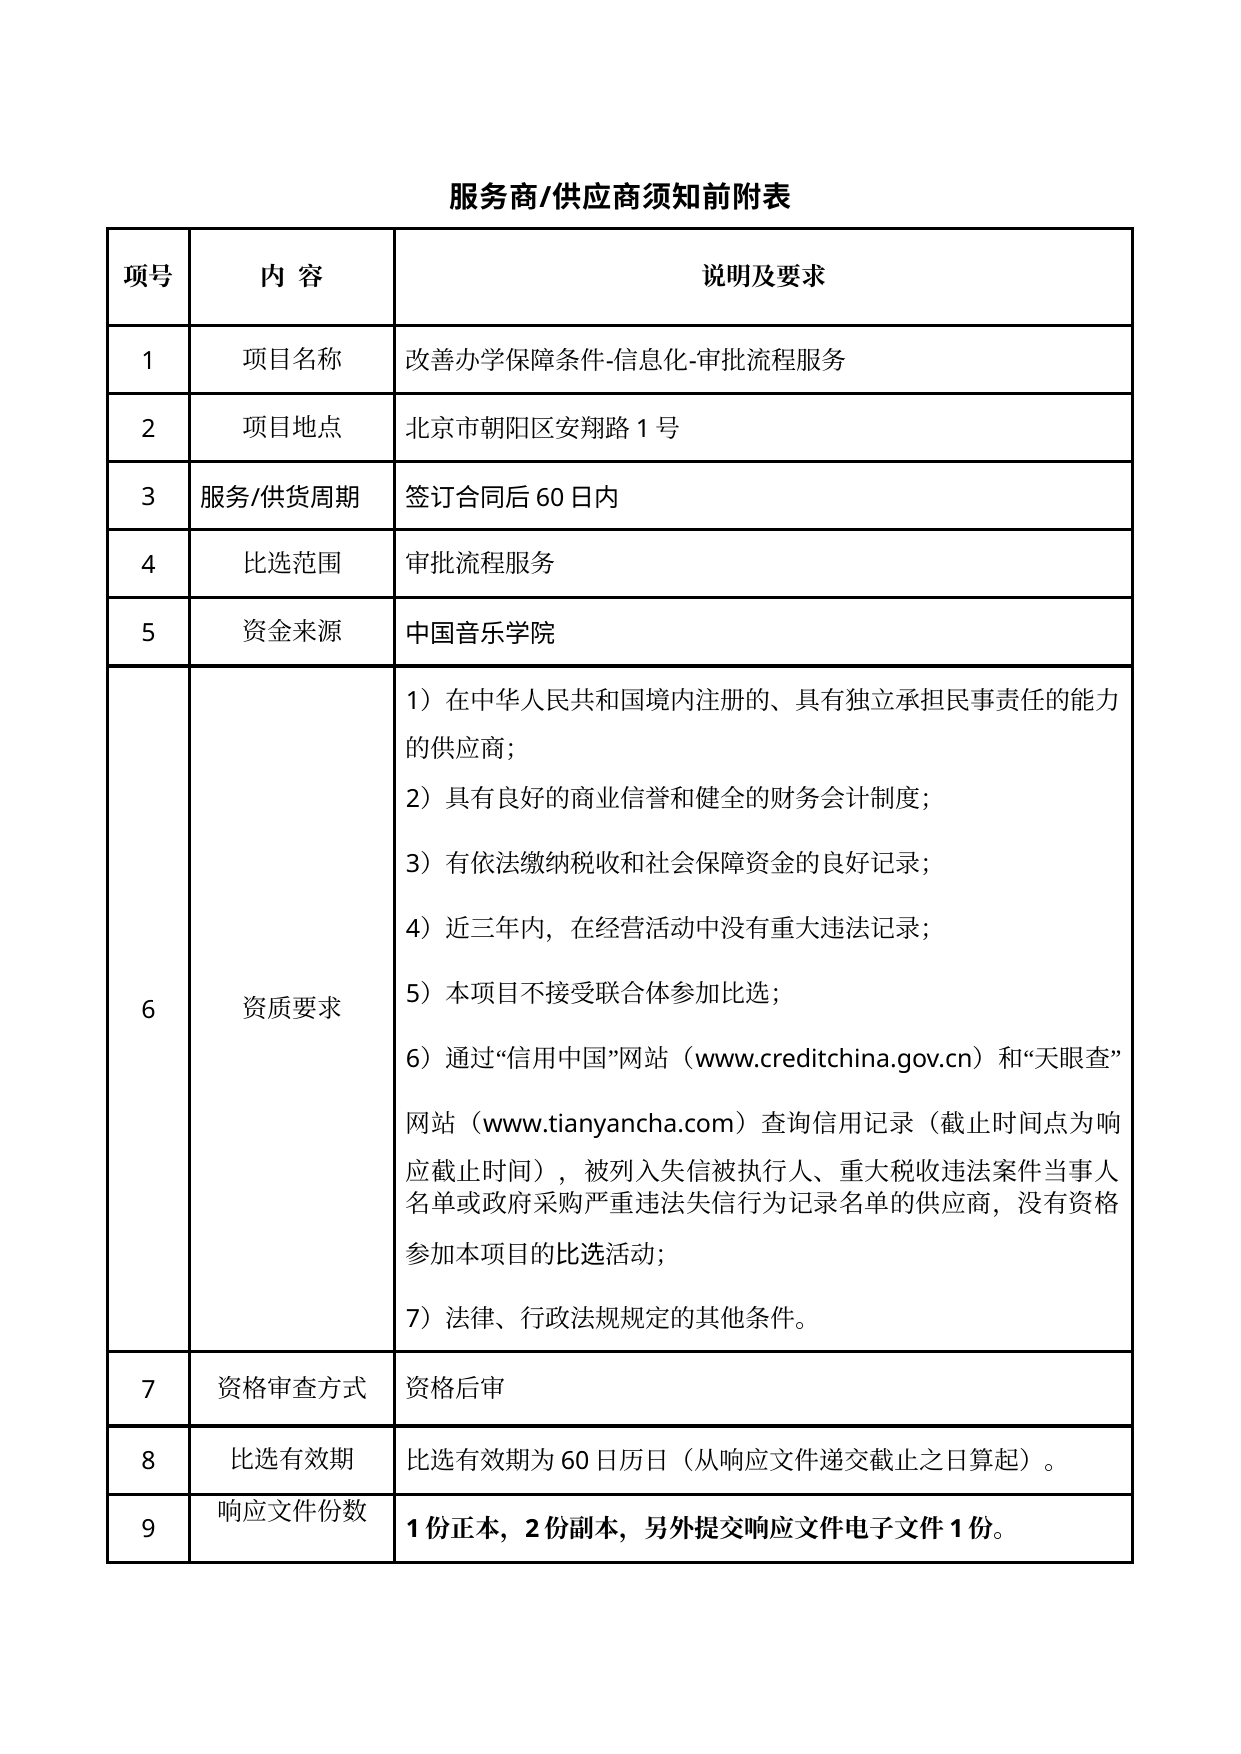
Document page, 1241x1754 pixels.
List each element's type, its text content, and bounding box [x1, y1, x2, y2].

table_cell 3 [109, 463, 188, 528]
table_header 内 容 [191, 230, 393, 324]
table_cell 改善办学保障条件-信息化-审批流程服务 [396, 327, 1131, 392]
table_cell 8 [109, 1428, 188, 1492]
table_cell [396, 1496, 1131, 1561]
table_cell 比选有效期为60日历日（从响应文件递交截止之日算起）。 [396, 1428, 1131, 1492]
table_cell 4 [109, 531, 188, 596]
table_cell 审批流程服务 [396, 531, 1131, 596]
table_cell 资金来源 [191, 599, 393, 664]
table_cell 9 [109, 1496, 188, 1561]
table_cell 项目地点 [191, 395, 393, 460]
table_cell 北京市朝阳区安翔路1号 [396, 395, 1131, 460]
table_cell 2 [109, 395, 188, 460]
table_cell 中国音乐学院 [396, 599, 1131, 664]
table_cell 服务/供货周期 [191, 463, 393, 528]
table_cell 1）在中华人民共和国境内注册的、具有独立承担民事责任的能力的供应商； 2）具有良好的商业信誉和健全的财务会计制度； 3）有依法缴纳税收和社会保障资金的良好记录； 4）近三年内，在经营活动中没有重大违法记录； 5）本项目不接受联合体参加比选； 6）通过“信用中国”网站（www.creditchina.gov.cn）和“天眼查”网站（www.tianyancha.com）查询信用记录（截止时间点为响应截止时间），被列入失信被执行人、重大税收违法案件当事人名单或政府采购严重违法失信行为记录名单的供应商，没有资格参加本项目的比选活动； 7）法律、行政法规规定的其他条件。 [396, 668, 1131, 1350]
table_cell 5 [109, 599, 188, 664]
table_cell 6 [109, 668, 188, 1350]
table_cell 资格后审 [396, 1353, 1131, 1424]
table_cell 7 [109, 1353, 188, 1424]
table_header 项号 [109, 230, 188, 324]
table_cell 比选有效期 [191, 1428, 393, 1492]
table_cell 资格审查方式 [191, 1353, 393, 1424]
table_cell 项目名称 [191, 327, 393, 392]
table_cell 资质要求 [191, 668, 393, 1350]
table_cell 1 [109, 327, 188, 392]
table_header 说明及要求 [396, 230, 1131, 324]
text 服务商/供应商须知前附表 [187, 162, 1053, 227]
table_cell 签订合同后60日内 [396, 463, 1131, 528]
table_cell 比选范围 [191, 531, 393, 596]
table_cell 响应文件份数 [191, 1496, 393, 1561]
